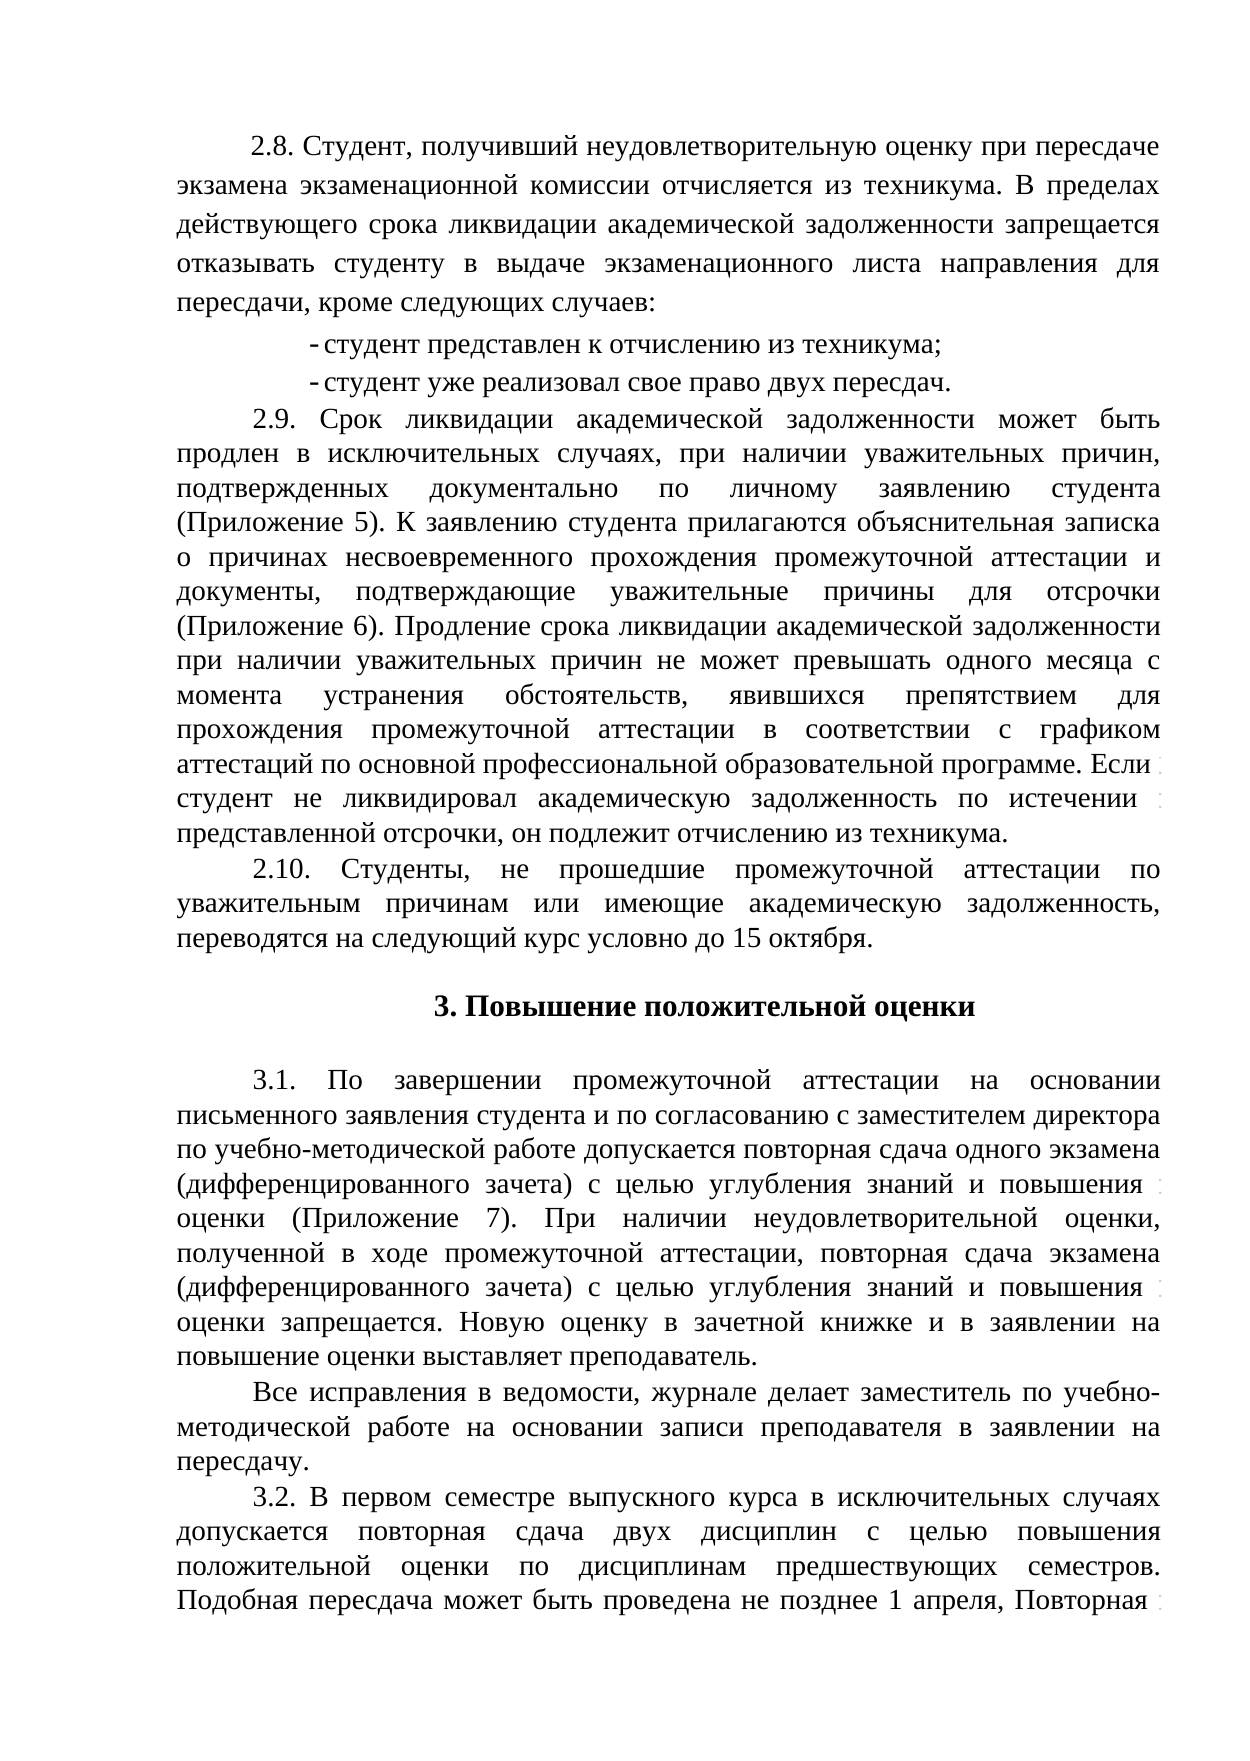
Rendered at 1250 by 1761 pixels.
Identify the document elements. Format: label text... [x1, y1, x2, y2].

text 2.8. Студент, получивший неудовлетворительную оценку при пересдаче экзамена экзаменационной комиссии отчисляется из техникума. В пределах действующего срока ликвидации академической задолженности запрещается отказывать студенту в выдаче экзаменационного листа направления для пересдачи, кроме следующих случаев: [176, 128, 1161, 318]
text 3. Повышение положительной оценки [252, 987, 1158, 1023]
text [176, 1479, 1161, 1616]
text 2.9. Срок ликвидации академической задолженности может быть продлен в исключительных случаях, при наличии уважительных причин, подтвержденных документально по личному заявлению студента (Приложение 5). К заявлению студента прилагаются объяснительная записка о причинах несвоевременного прохождения промежуточной аттестации и документы, подтверждающие уважительные причины для отсрочки (Приложение 6). Продление срока ликвидации академической задолженности при наличии уважительных причин не может превышать одного месяца с момента устранения обстоятельств, явившихся препятствием для прохождения промежуточной аттестации в соответствии с графиком аттестаций по основной профессиональной образовательной программе. Если студент не ликвидировал академическую задолженность по истечении представленной отсрочки, он подлежит отчислению из техникума. [176, 401, 1161, 848]
text 3.1. По завершении промежуточной аттестации на основании письменного заявления студента и по согласованию с заместителем директора по учебно-методической работе допускается повторная сдача одного экзамена (дифференцированного зачета) с целью углубления знаний и повышения оценки (Приложение 7). При наличии неудовлетворительной оценки, полученной в ходе промежуточной аттестации, повторная сдача экзамена (дифференцированного зачета) с целью углубления знаний и повышения оценки запрещается. Новую оценку в зачетной книжке и в заявлении на повышение оценки выставляет преподаватель. [176, 1062, 1161, 1372]
list студент уже реализовал свое право двух пересдач. [252, 363, 1161, 398]
text Все исправления в ведомости, журнале делает заместитель по учебно-методической работе на основании записи преподавателя в заявлении на пересдачу. [176, 1374, 1161, 1477]
text 2.10. Студенты, не прошедшие промежуточной аттестации по уважительным причинам или имеющие академическую задолженность, переводятся на следующий курс условно до 15 октября. [176, 851, 1161, 953]
list студент представлен к отчислению из техникума; [252, 324, 1161, 360]
